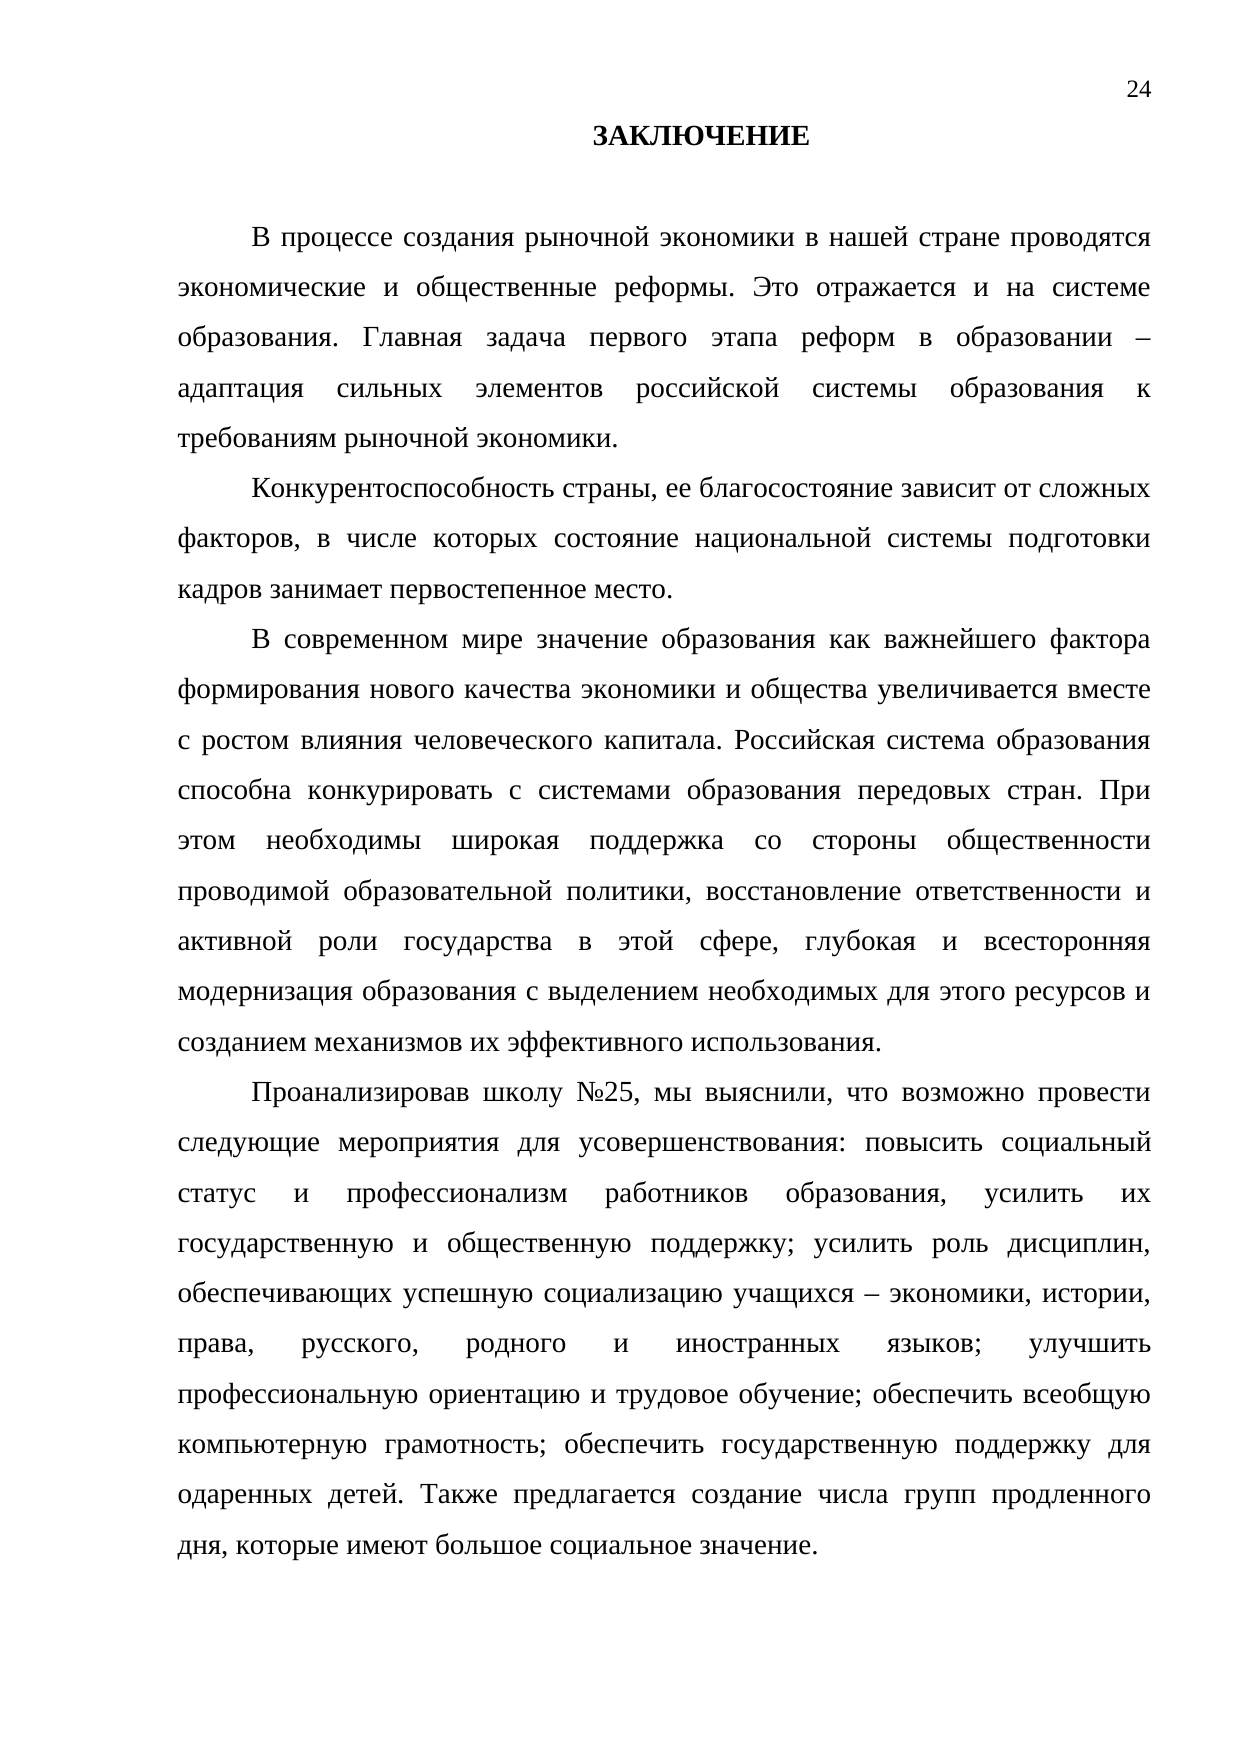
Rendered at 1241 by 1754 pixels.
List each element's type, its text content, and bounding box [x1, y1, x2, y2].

text Конкурентоспособность страны, ее благосостояние зависит от сложных факторов, в числе которых состояние национальной системы подготовки кадров занимает первостепенное место. [177, 470, 1152, 604]
text В современном мире значение образования как важнейшего фактора формирования нового качества экономики и общества увеличивается вместе с ростом влияния человеческого капитала. Российская система образования способна конкурировать с системами образования передовых стран. При этом необходимы широкая поддержка со стороны общественности проводимой образовательной политики, восстановление ответственности и активной роли государства в этой сфере, глубокая и всесторонняя модернизация образования с выделением необходимых для этого ресурсов и созданием механизмов их эффективного использования. [177, 621, 1152, 1057]
text ЗАКЛЮЧЕНИЕ [177, 118, 1152, 152]
text Проанализировав школу №25, мы выяснили, что возможно провести следующие мероприятия для усовершенствования: повысить социальный статус и профессионализм работников образования, усилить их государственную и общественную поддержку; усилить роль дисциплин, обеспечивающих успешную социализацию учащихся – экономики, истории, права, русского, родного и иностранных языков; улучшить профессиональную ориентацию и трудовое обучение; обеспечить всеобщую компьютерную грамотность; обеспечить государственную поддержку для одаренных детей. Также предлагается создание числа групп продленного дня, которые имеют большое социальное значение. [177, 1074, 1152, 1560]
text В процессе создания рыночной экономики в нашей стране проводятся экономические и общественные реформы. Это отражается и на системе образования. Главная задача первого этапа реформ в образовании – адаптация сильных элементов российской системы образования к требованиям рыночной экономики. [177, 219, 1152, 453]
